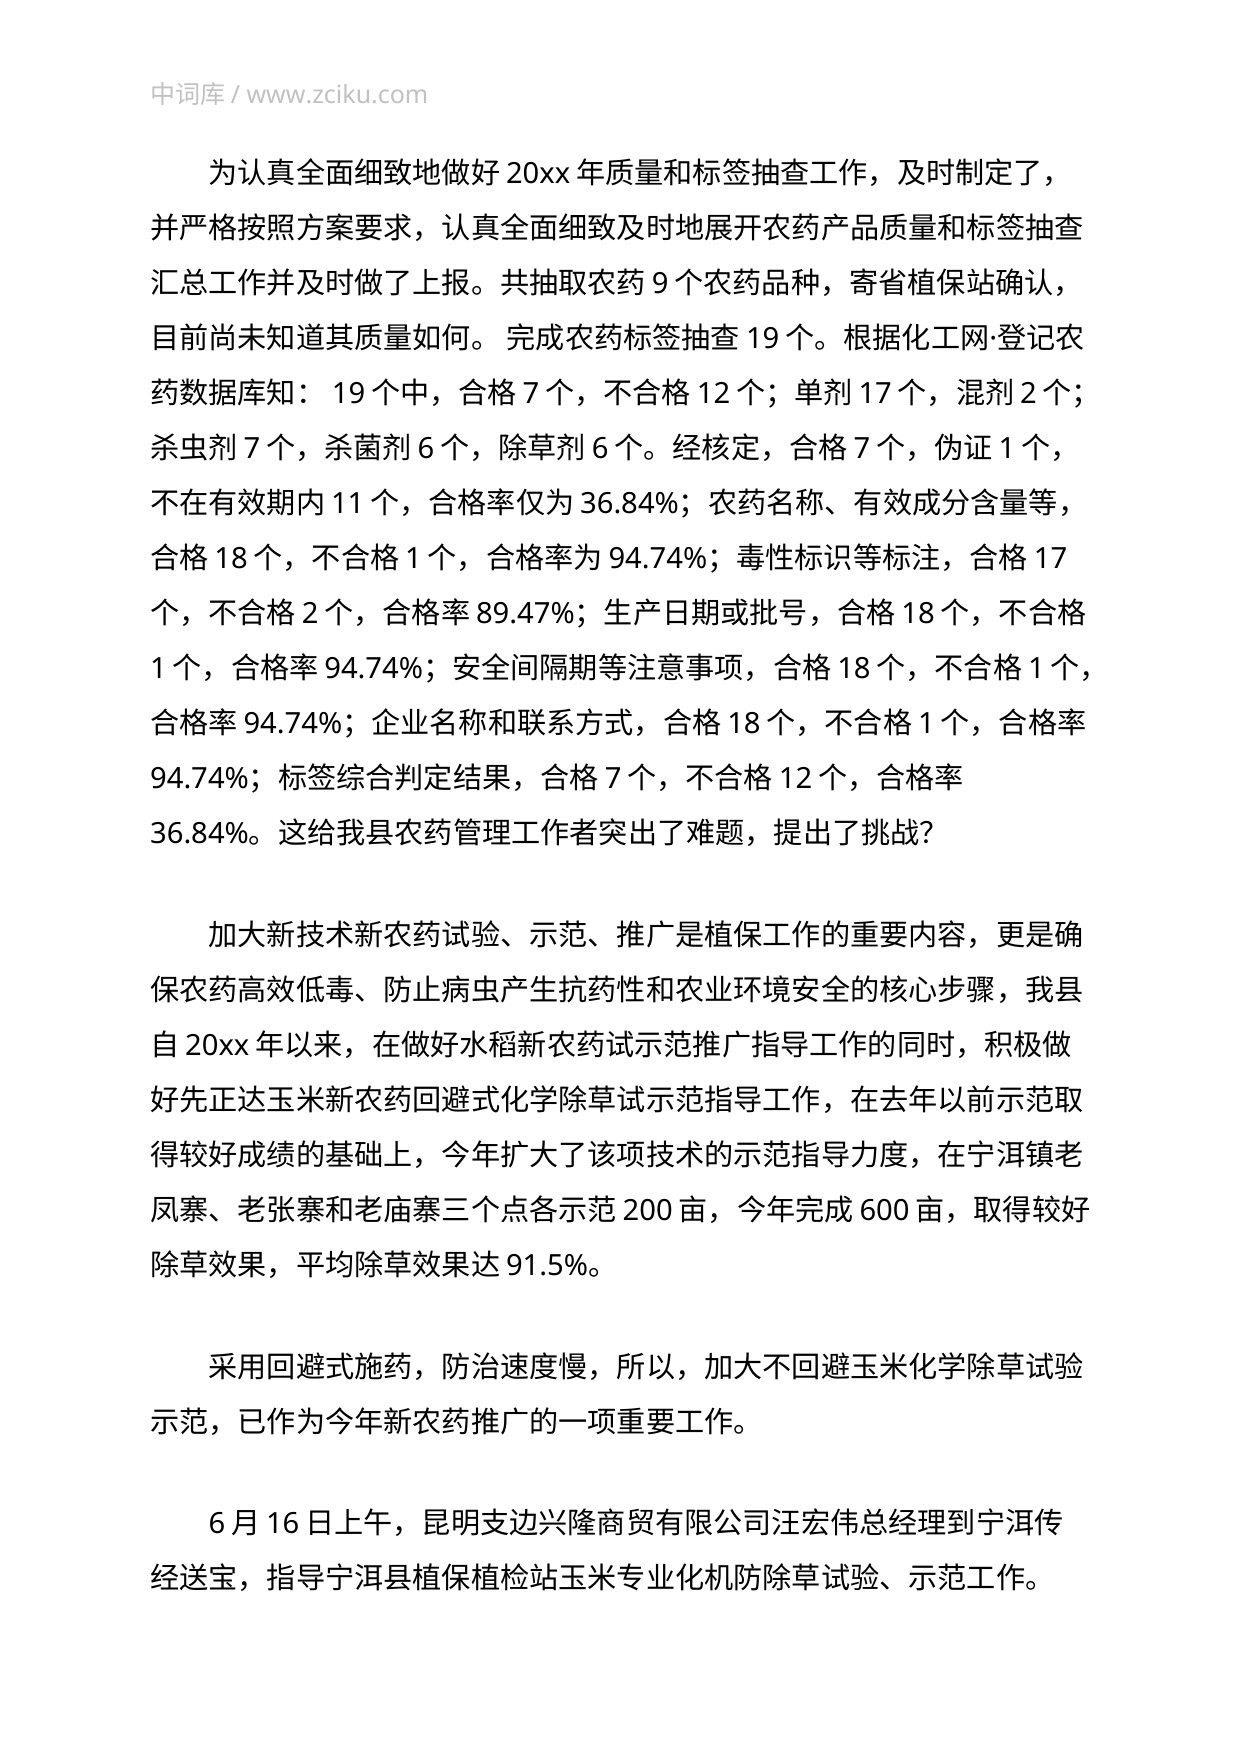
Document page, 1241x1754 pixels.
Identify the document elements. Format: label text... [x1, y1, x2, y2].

text 6月16日上午，昆明支边兴隆商贸有限公司汪宏伟总经理到宁洱传经送宝，指导宁洱县植保植检站玉米专业化机防除草试验、示范工作。 [150, 1500, 1090, 1597]
text 为认真全面细致地做好20xx年质量和标签抽查工作，及时制定了，并严格按照方案要求，认真全面细致及时地展开农药产品质量和标签抽查汇总工作并及时做了上报。共抽取农药9个农药品种，寄省植保站确认，目前尚未知道其质量如何。 完成农药标签抽查19个。根据化工网·登记农药数据库知： 19个中，合格7个，不合格12个；单剂17个，混剂2个；杀虫剂7个，杀菌剂6个，除草剂6个。经核定，合格7个，伪证1个，不在有效期内11个，合格率仅为36.84%；农药名称、有效成分含量等，合格18个，不合格1个，合格率为94.74%；毒性标识等标注，合格17个，不合格2个，合格率89.47%；生产日期或批号，合格18个，不合格1个，合格率94.74%；安全间隔期等注意事项，合格18个，不合格1个，合格率94.74%；企业名称和联系方式，合格18个，不合格1个，合格率94.74%；标签综合判定结果，合格7个，不合格12个，合格率36.84%。这给我县农药管理工作者突出了难题，提出了挑战？ [150, 150, 1090, 852]
text 加大新技术新农药试验、示范、推广是植保工作的重要内容，更是确保农药高效低毒、防止病虫产生抗药性和农业环境安全的核心步骤，我县自20xx年以来，在做好水稻新农药试示范推广指导工作的同时，积极做好先正达玉米新农药回避式化学除草试示范指导工作，在去年以前示范取得较好成绩的基础上，今年扩大了该项技术的示范指导力度，在宁洱镇老凤寨、老张寨和老庙寨三个点各示范200亩，今年完成600亩，取得较好除草效果，平均除草效果达91.5%。 [150, 912, 1090, 1284]
text 采用回避式施药，防治速度慢，所以，加大不回避玉米化学除草试验示范，已作为今年新农药推广的一项重要工作。 [150, 1343, 1090, 1441]
